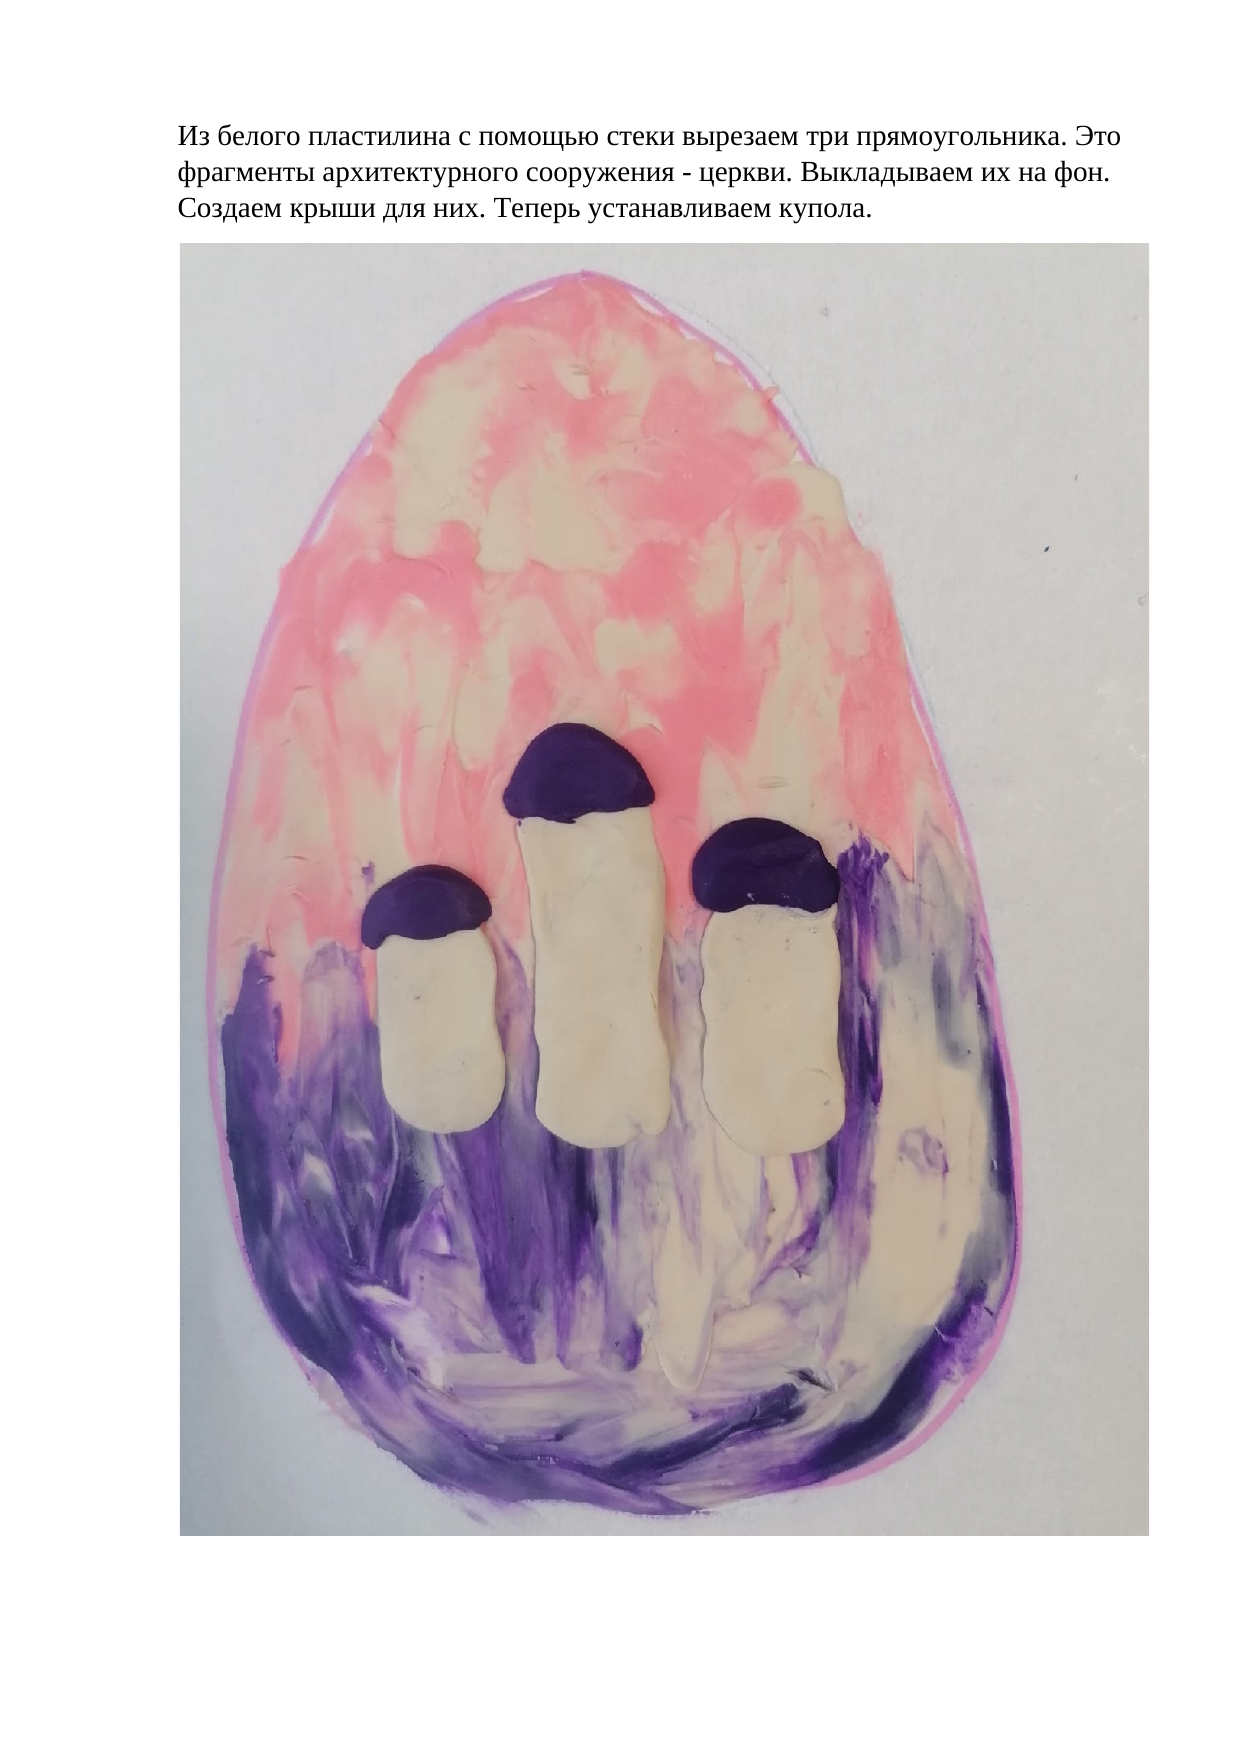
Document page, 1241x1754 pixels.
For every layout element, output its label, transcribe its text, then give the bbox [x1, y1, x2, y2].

picture [179, 243, 1150, 1536]
text Из белого пластилина с помощью стеки вырезаем три прямоугольника. Это фрагменты архитектурного сооружения - церкви. Выкладываем их на фон. Создаем крыши для них. Теперь устанавливаем купола. [177, 118, 1152, 224]
